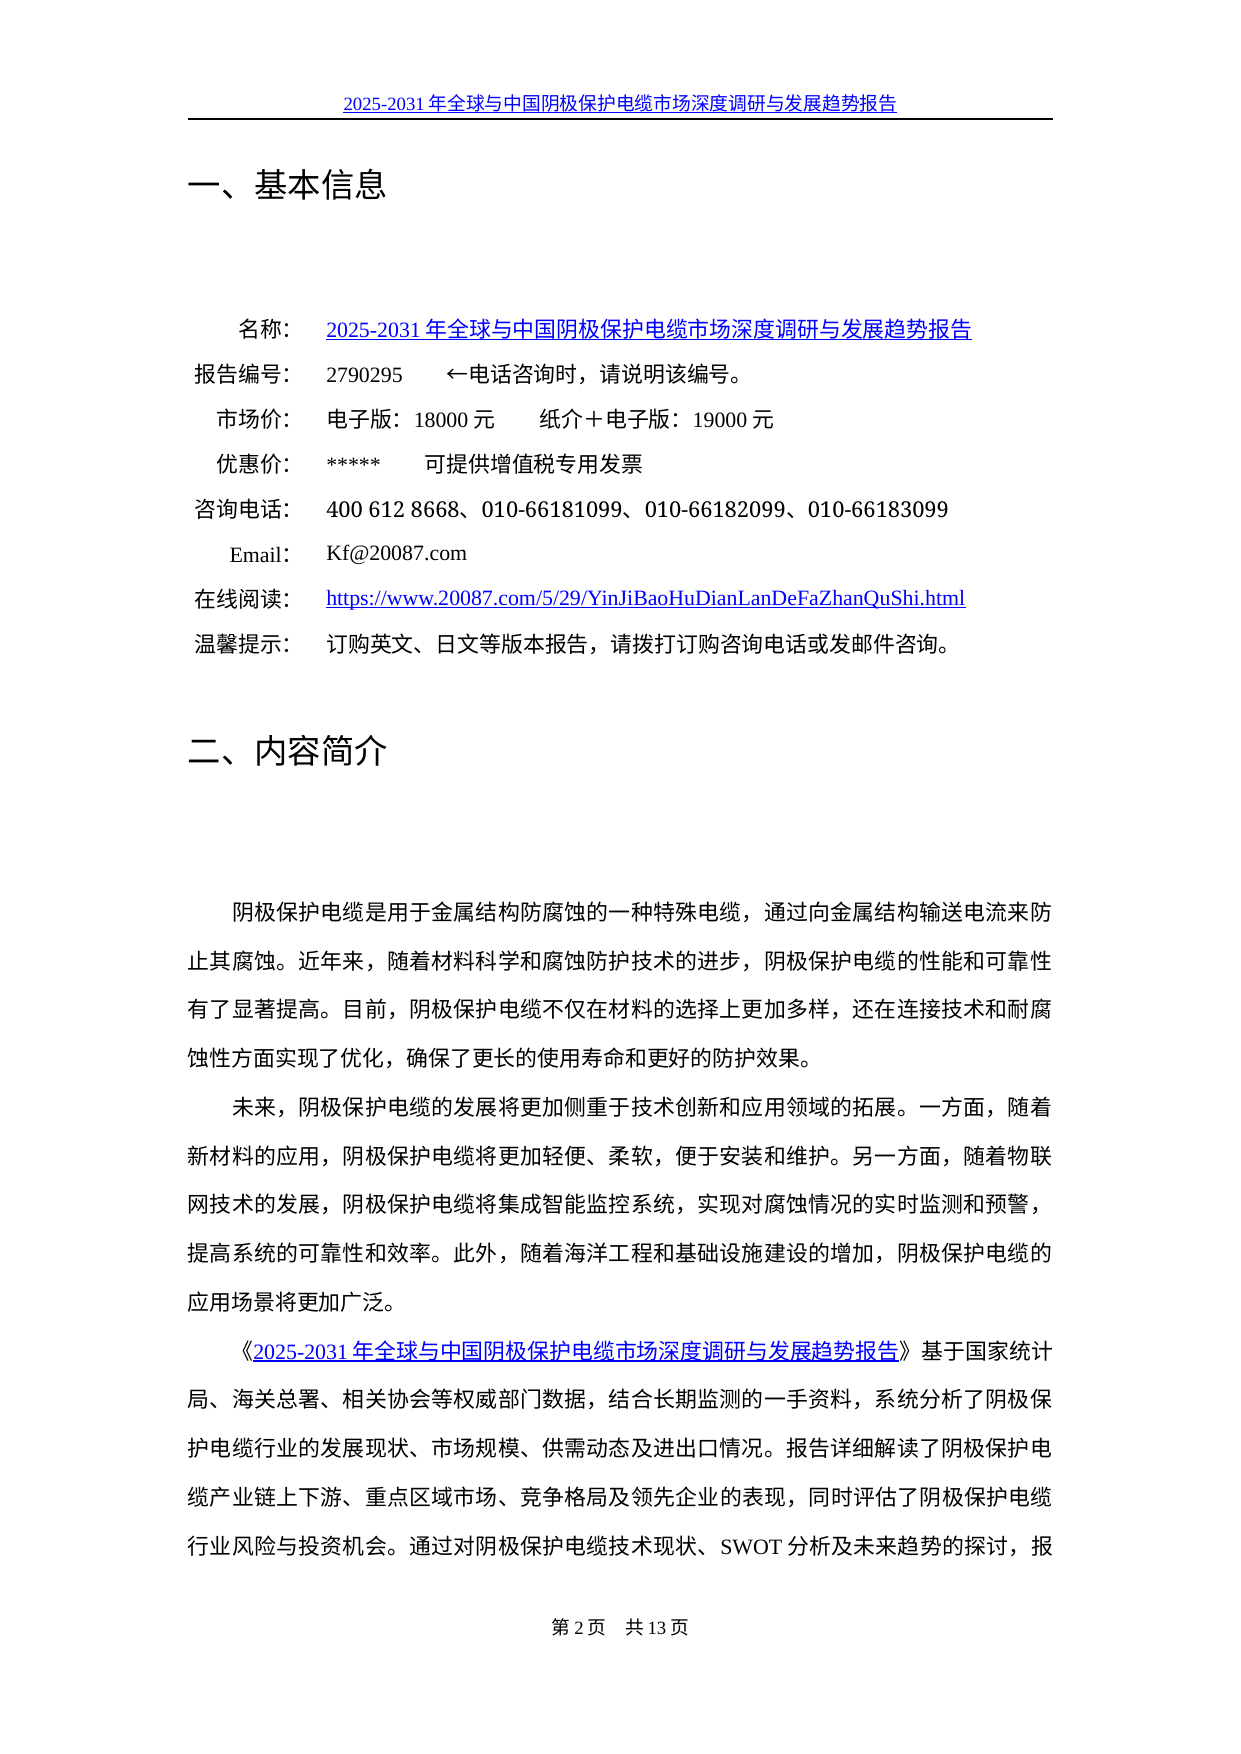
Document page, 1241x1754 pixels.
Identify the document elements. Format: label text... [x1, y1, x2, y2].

table_header 名称： [167, 312, 315, 357]
title 二、内容简介 [187, 717, 1053, 782]
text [187, 894, 1053, 1561]
table_cell [315, 582, 1073, 627]
table_cell 市场价： [167, 402, 315, 447]
table_cell 温馨提示： [167, 627, 315, 672]
table_cell 在线阅读： [167, 582, 315, 627]
table_cell 400 612 8668、010-66181099、010-66182099、010-66183099 [315, 492, 1073, 537]
table_cell Email： [167, 537, 315, 582]
table_cell Kf@20087.com [315, 537, 1073, 582]
table_cell 报告编号： [167, 357, 315, 402]
table_cell 电子版：18000 元 纸介＋电子版：19000 元 [315, 402, 1073, 447]
table_cell 订购英文、日文等版本报告，请拨打订购咨询电话或发邮件咨询。 [315, 627, 1073, 672]
table_cell 咨询电话： [167, 492, 315, 537]
table_header 2025-2031年全球与中国阴极保护电缆市场深度调研与发展趋势报告 [315, 312, 1073, 357]
table_cell 优惠价： [167, 447, 315, 492]
table_cell 2790295 ←电话咨询时，请说明该编号。 [315, 357, 1073, 402]
title 一、基本信息 [187, 150, 1053, 215]
table_cell ***** 可提供增值税专用发票 [315, 447, 1073, 492]
